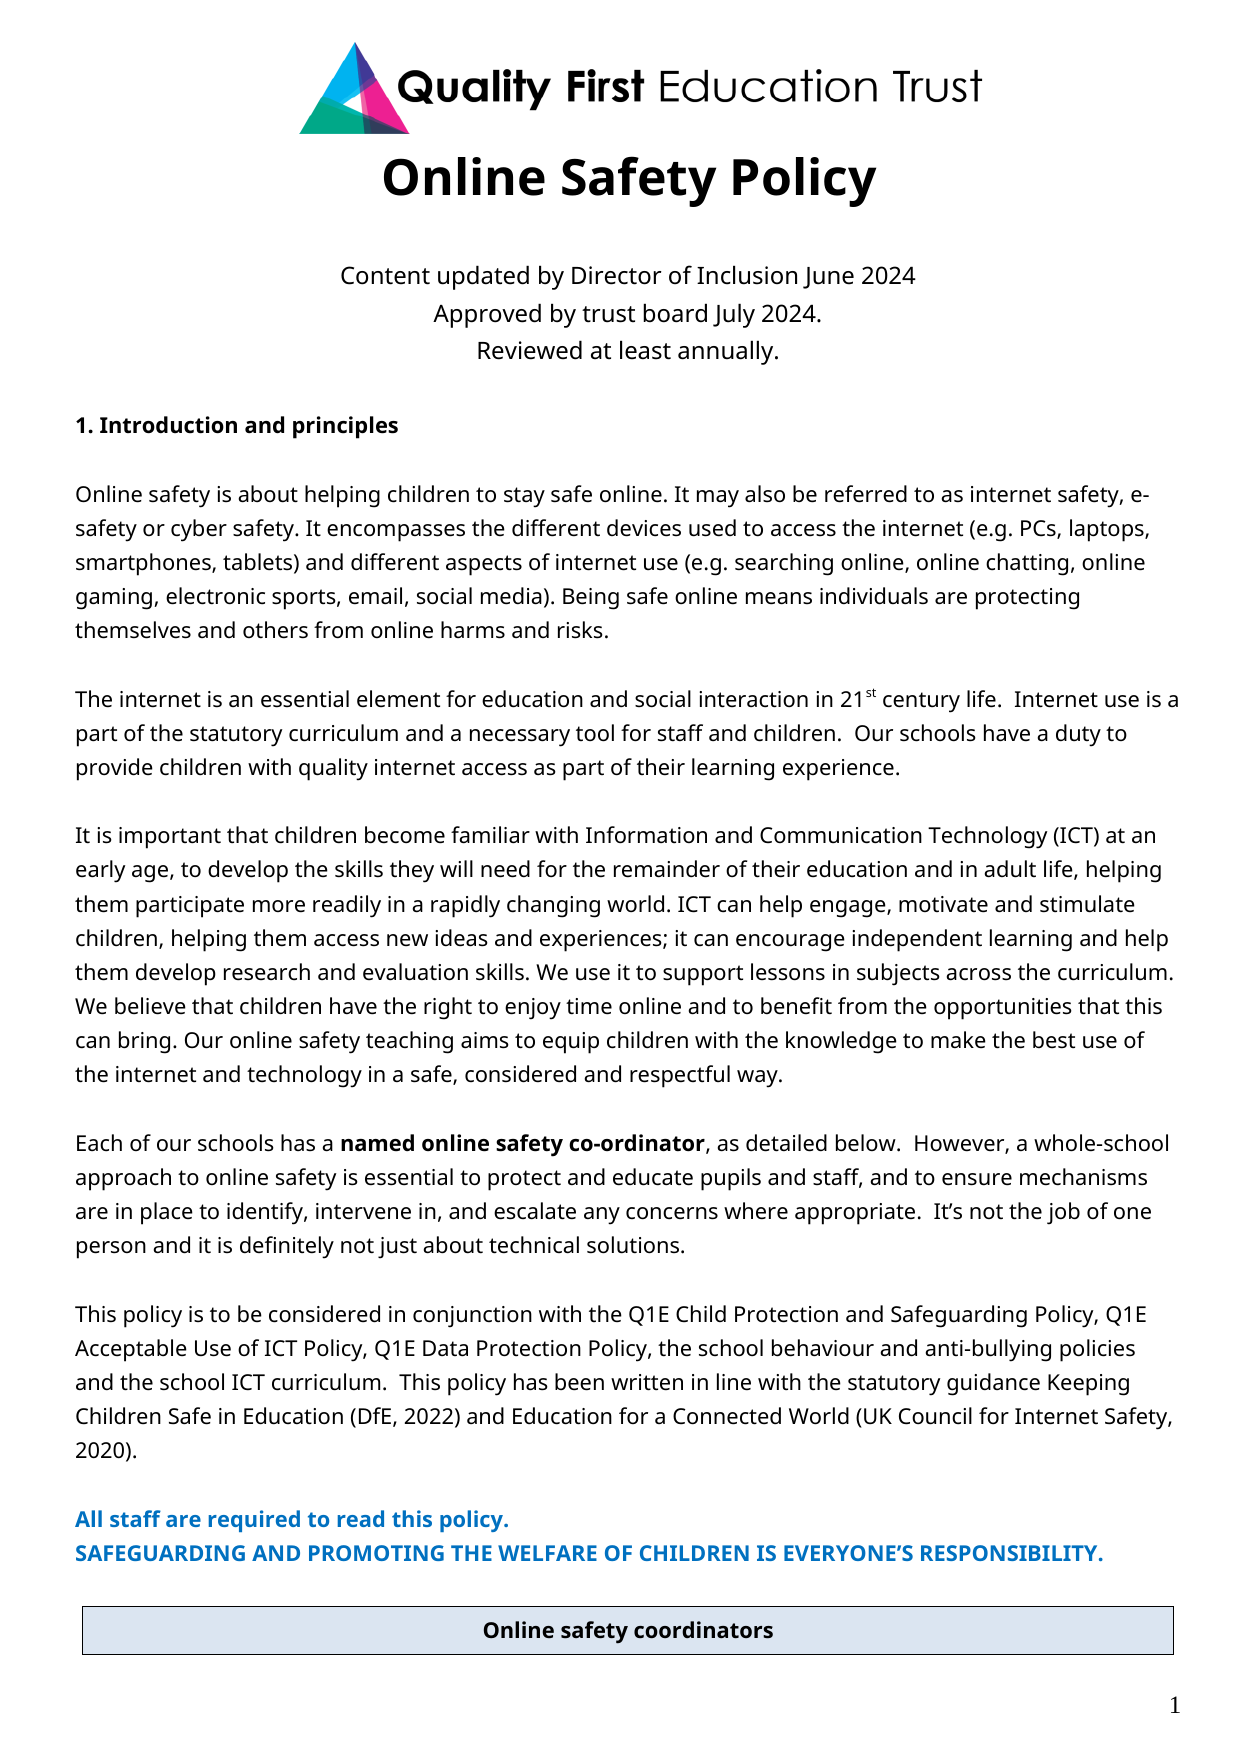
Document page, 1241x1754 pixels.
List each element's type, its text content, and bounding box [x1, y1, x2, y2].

text 1. Introduction and principles [75, 410, 1181, 440]
text Online safety is about helping children to stay safe online. It may also be referred to as internet safety, e-safety or cyber safety. It encompasses the different devices used to access the internet (e.g. PCs, laptops, smartphones, tablets) and different aspects of internet use (e.g. searching online, online chatting, online gaming, electronic sports, email, social media). Being safe online means individuals are protecting themselves and others from online harms and risks. [75, 479, 1181, 645]
text This policy is to be considered in conjunction with the Q1E Child Protection and Safeguarding Policy, Q1E Acceptable Use of ICT Policy, Q1E Data Protection Policy, the school behaviour and anti-bullying policies and the school ICT curriculum. This policy has been written in line with the statutory guidance Keeping Children Safe in Education (DfE, 2022) and Education for a Connected World (UK Council for Internet Safety, 2020). [75, 1299, 1181, 1465]
text Approved by trust board July 2024. [75, 296, 1181, 329]
text Online Safety Policy [75, 142, 877, 210]
text It is important that children become familiar with Information and Communication Technology (ICT) at an early age, to develop the skills they will need for the remainder of their education and in adult life, helping them participate more readily in a rapidly changing world. ICT can help engage, motivate and stimulate children, helping them access new ideas and experiences; it can encourage independent learning and help them develop research and evaluation skills. We use it to support lessons in subjects across the curriculum. We believe that children have the right to enjoy time online and to benefit from the opportunities that this can bring. Our online safety teaching aims to equip children with the knowledge to make the best use of the internet and technology in a safe, considered and respectful way. [75, 820, 1181, 1089]
table_header Online safety coordinators [83, 1607, 1173, 1654]
picture [299, 42, 983, 134]
text SAFEGUARDING AND PROMOTING THE WELFARE OF CHILDREN IS EVERYONE’S RESPONSIBILITY. [75, 1538, 1181, 1568]
text The internet is an essential element for education and social interaction in 21st century life. Internet use is a part of the statutory curriculum and a necessary tool for staff and children. Our schools have a duty to provide children with quality internet access as part of their learning experience. [75, 684, 1181, 782]
text Each of our schools has a named online safety co-ordinator, as detailed below. However, a whole-school approach to online safety is essential to protect and educate pupils and staff, and to ensure mechanisms are in place to identify, intervene in, and escalate any concerns where appropriate. It’s not the job of one person and it is definitely not just about technical solutions. [75, 1128, 1181, 1260]
text Reviewed at least annually. [75, 334, 1181, 366]
text Content updated by Director of Inclusion June 2024 [75, 259, 1181, 292]
text All staff are required to read this policy. [75, 1504, 1181, 1533]
